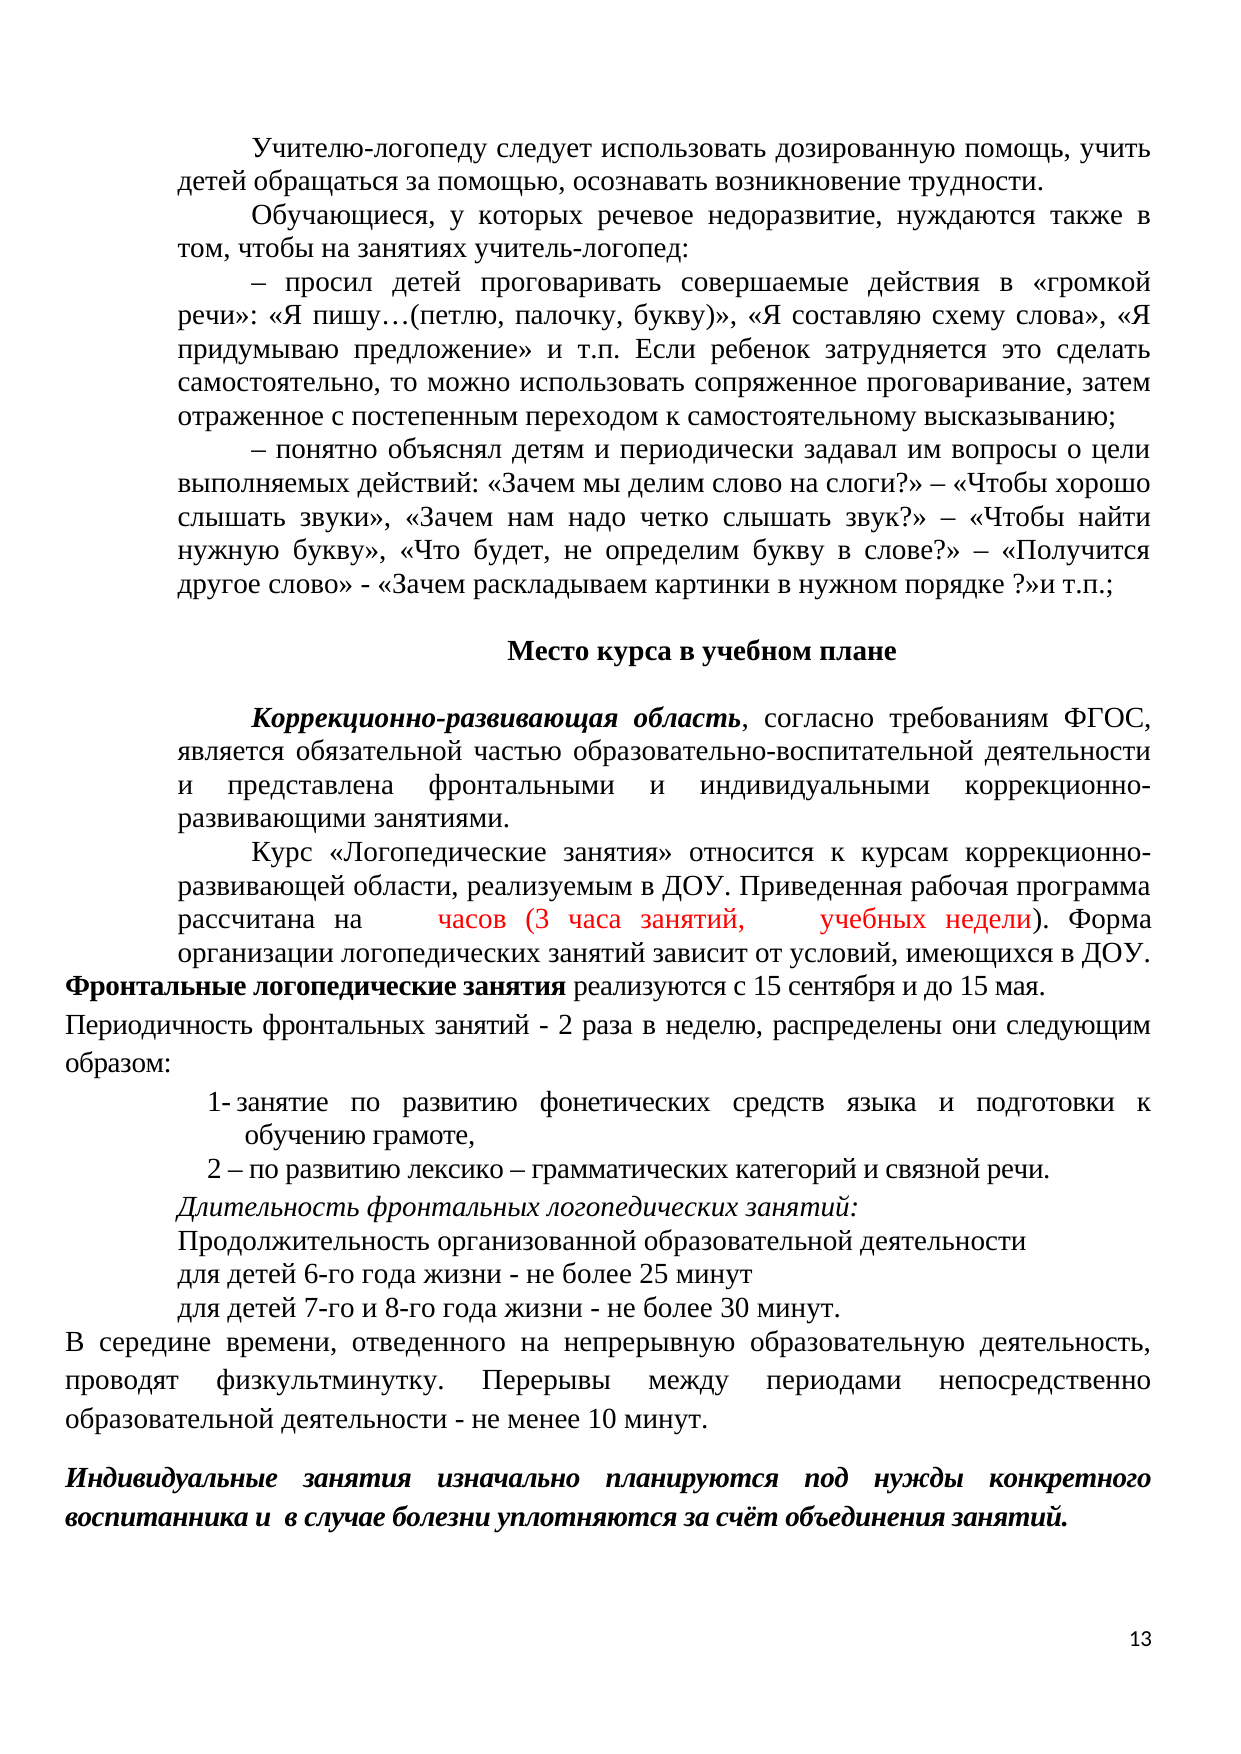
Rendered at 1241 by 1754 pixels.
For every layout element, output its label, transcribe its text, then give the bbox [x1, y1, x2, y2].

text – понятно объяснял детям и периодически задавал им вопросы о цели выполняемых действий: «Зачем мы делим слово на слоги?» – «Чтобы хорошо слышать звуки», «Зачем нам надо четко слышать звук?» – «Чтобы найти нужную букву», «Что будет, не определим букву в слове?» – «Получится другое слово» - «Зачем раскладываем картинки в нужном порядке ?»и т.п.; [177, 432, 1152, 599]
text Периодичность фронтальных занятий - 2 раза в неделю, распределены они следующим образом: [65, 1007, 1152, 1079]
text Продолжительность организованной образовательной деятельности [177, 1223, 1152, 1257]
text Обучающиеся, у которых речевое недоразвитие, нуждаются также в том, чтобы на занятиях учитель-логопед: [177, 197, 1152, 264]
text Фронтальные логопедические занятия реализуются с 15 сентября и до 15 мая. [65, 968, 1152, 1002]
text Коррекционно-развивающая область, согласно требованиям ФГОС, является обязательной частью образовательно-воспитательной деятельности и представлена фронтальными и индивидуальными коррекционно-развивающими занятиями. [177, 700, 1152, 834]
text В середине времени, отведенного на непрерывную образовательную деятельность, проводят физкультминутку. Перерывы между периодами непосредственно образовательной деятельности - не менее 10 минут. [65, 1324, 1152, 1434]
text Длительность фронтальных логопедических занятий: [177, 1189, 1152, 1223]
text Курс «Логопедические занятия» относится к курсам коррекционно-развивающей области, реализуемым в ДОУ. Приведенная рабочая программа рассчитана на часов (3 часа занятий, учебных недели). Форма организации логопедических занятий зависит от условий, имеющихся в ДОУ. [177, 834, 1152, 968]
list Место курса в учебном плане [252, 633, 1152, 666]
text Учителю-логопеду следует использовать дозированную помощь, учить детей обращаться за помощью, осознавать возникновение трудности. [177, 130, 1152, 197]
list занятие по развитию фонетических средств языка и подготовки к обучению грамоте, [207, 1084, 1152, 1151]
text для детей 6-го года жизни - не более 25 минут [177, 1257, 1152, 1290]
text для детей 7-го и 8-го года жизни - не более 30 минут. [177, 1290, 1152, 1324]
text – просил детей проговаривать совершаемые действия в «громкой речи»: «Я пишу…(петлю, палочку, букву)», «Я составляю схему слова», «Я придумываю предложение» и т.п. Если ребенок затрудняется это сделать самостоятельно, то можно использовать сопряженное проговаривание, затем отраженное с постепенным переходом к самостоятельному высказыванию; [177, 264, 1152, 432]
text 2 – по развитию лексико – грамматических категорий и связной речи. [207, 1151, 1152, 1184]
text Индивидуальные занятия изначально планируются под нужды конкретного воспитанника и в случае болезни уплотняются за счёт объединения занятий. [65, 1460, 1152, 1532]
